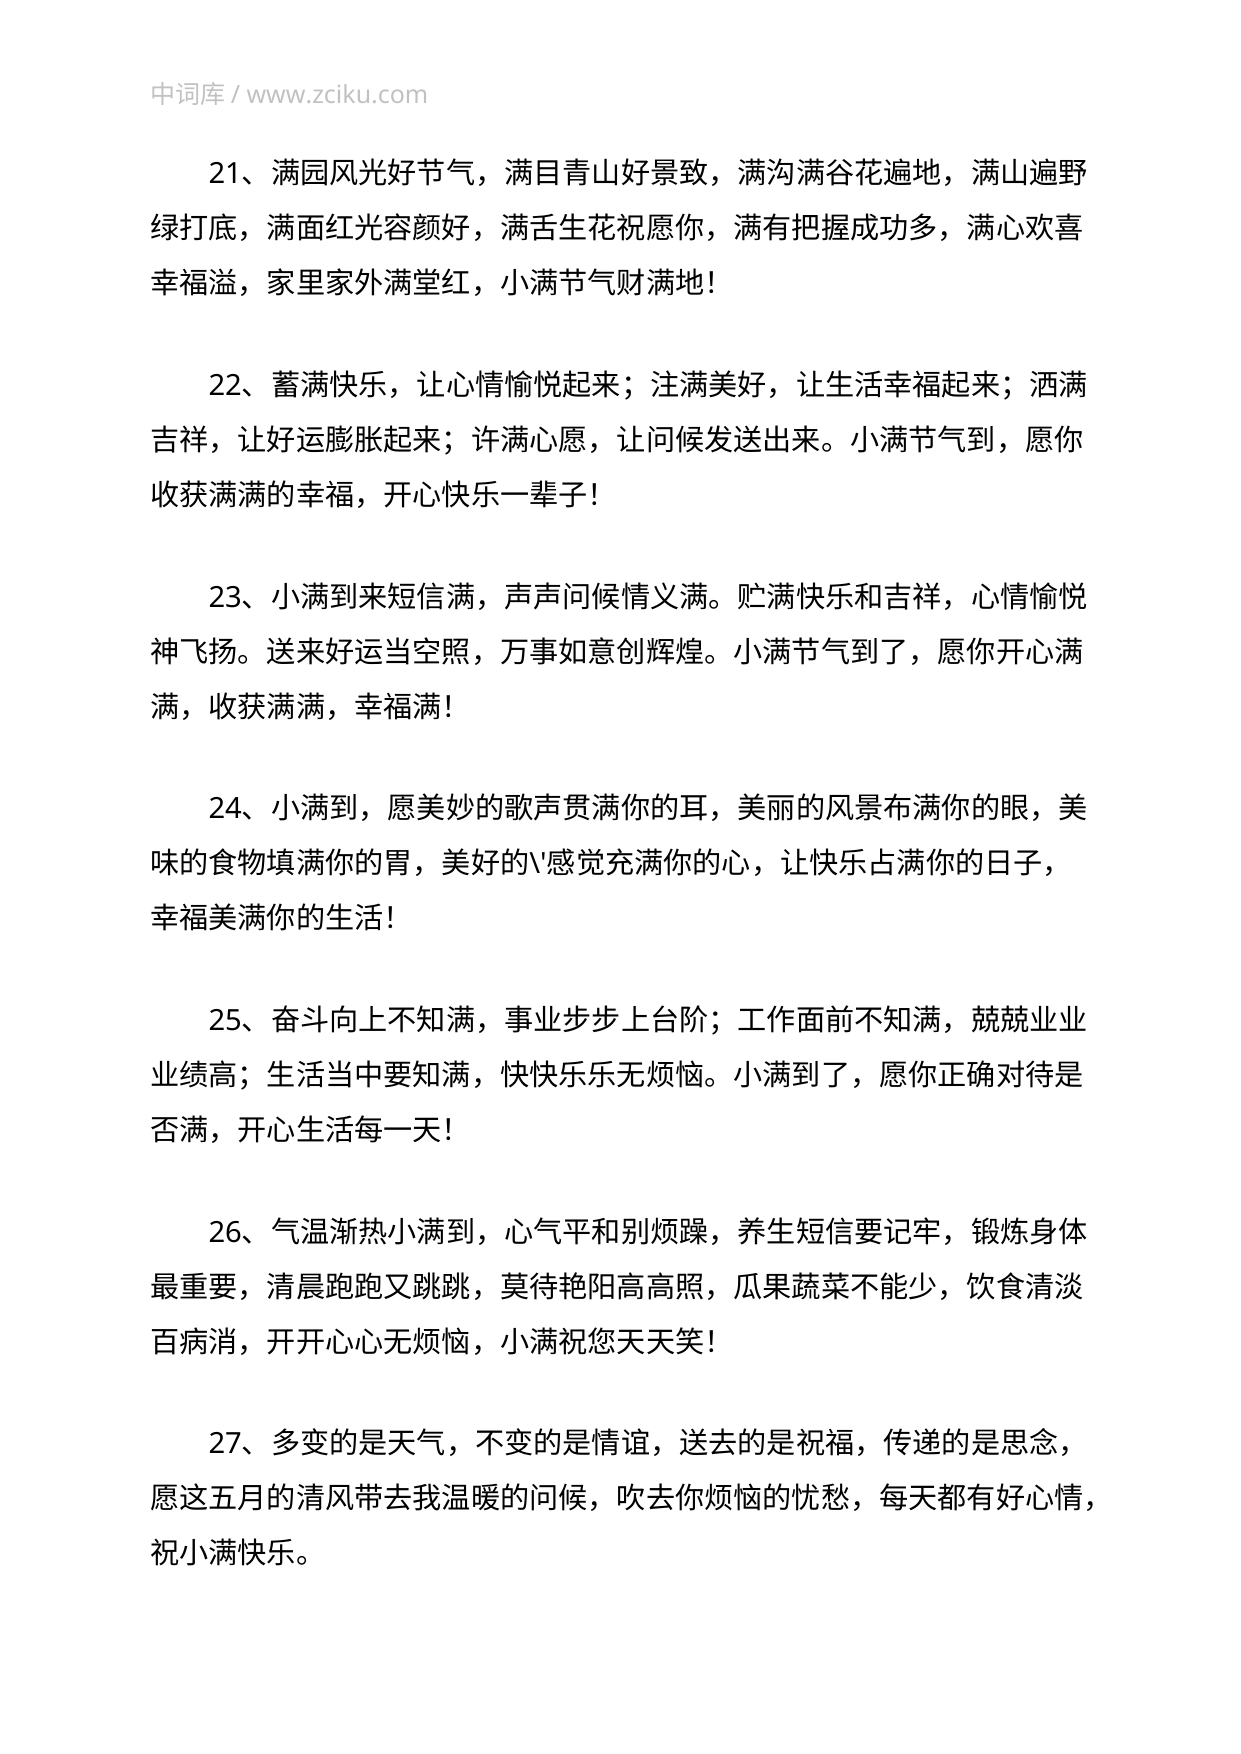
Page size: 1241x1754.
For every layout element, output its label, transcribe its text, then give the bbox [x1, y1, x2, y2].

text 24、小满到，愿美妙的歌声贯满你的耳，美丽的风景布满你的眼，美味的食物填满你的胃，美好的\'感觉充满你的心，让快乐占满你的日子，幸福美满你的生活！ [150, 785, 1090, 937]
text 21、满园风光好节气，满目青山好景致，满沟满谷花遍地，满山遍野绿打底，满面红光容颜好，满舌生花祝愿你，满有把握成功多，满心欢喜幸福溢，家里家外满堂红，小满节气财满地！ [150, 150, 1090, 302]
text 26、气温渐热小满到，心气平和别烦躁，养生短信要记牢，锻炼身体最重要，清晨跑跑又跳跳，莫待艳阳高高照，瓜果蔬菜不能少，饮食清淡百病消，开开心心无烦恼，小满祝您天天笑！ [150, 1208, 1090, 1361]
text 27、多变的是天气，不变的是情谊，送去的是祝福，传递的是思念，愿这五月的清风带去我温暖的问候，吹去你烦恼的忧愁，每天都有好心情，祝小满快乐。 [150, 1420, 1090, 1572]
text 25、奋斗向上不知满，事业步步上台阶；工作面前不知满，兢兢业业业绩高；生活当中要知满，快快乐乐无烦恼。小满到了，愿你正确对待是否满，开心生活每一天！ [150, 997, 1090, 1149]
text 22、蓄满快乐，让心情愉悦起来；注满美好，让生活幸福起来；洒满吉祥，让好运膨胀起来；许满心愿，让问候发送出来。小满节气到，愿你收获满满的幸福，开心快乐一辈子！ [150, 362, 1090, 514]
text 23、小满到来短信满，声声问候情义满。贮满快乐和吉祥，心情愉悦神飞扬。送来好运当空照，万事如意创辉煌。小满节气到了，愿你开心满满，收获满满，幸福满！ [150, 573, 1090, 726]
